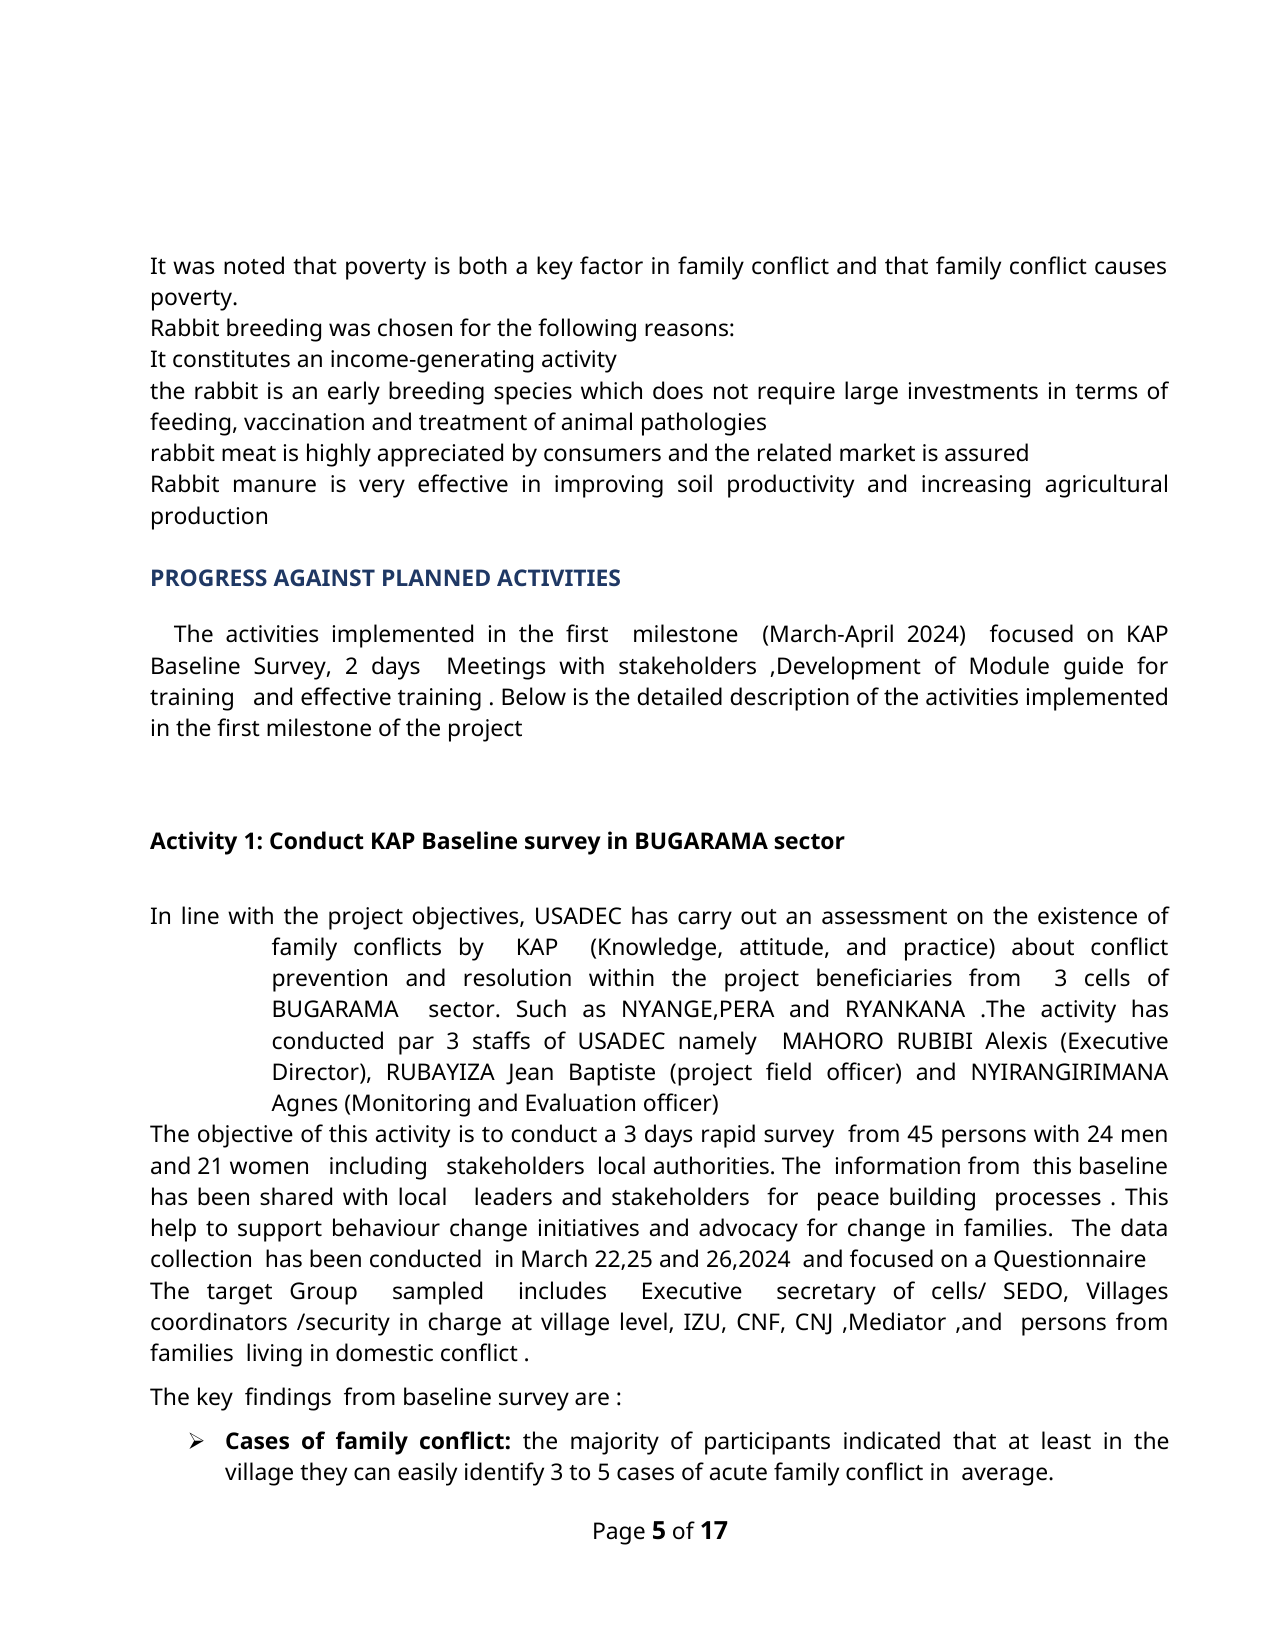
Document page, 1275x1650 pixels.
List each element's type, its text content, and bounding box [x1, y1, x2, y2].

text Rabbit breeding was chosen for the following reasons: [150, 312, 1170, 343]
text In line with the project objectives, USADEC has carry out an assessment on the existence of family conflicts by KAP (Knowledge, attitude, and practice) about conflict prevention and resolution within the project beneficiaries from 3 cells of BUGARAMA sector. Such as NYANGE,PERA and RYANKANA .The activity has conducted par 3 staffs of USADEC namely MAHORO RUBIBI Alexis (Executive Director), RUBAYIZA Jean Baptiste (project field officer) and NYIRANGIRIMANA Agnes (Monitoring and Evaluation officer) [150, 899, 1170, 1118]
text PROGRESS AGAINST PLANNED ACTIVITIES [150, 562, 1170, 593]
text The target Group sampled includes Executive secretary of cells/ SEDO, Villages coordinators /security in charge at village level, IZU, CNF, CNJ ,Mediator ,and persons from families living in domestic conflict . [150, 1274, 1170, 1368]
text The objective of this activity is to conduct a 3 days rapid survey from 45 persons with 24 men and 21 women including stakeholders local authorities. The information from this baseline has been shared with local leaders and stakeholders for peace building processes . This help to support behaviour change initiatives and advocacy for change in families. The data collection has been conducted in March 22,25 and 26,2024 and focused on a Questionnaire [150, 1118, 1170, 1274]
list Cases of family conflict: the majority of participants indicated that at least in the village they can easily identify 3 to 5 cases of acute family conflict in average. [187, 1424, 1170, 1487]
text Activity 1: Conduct KAP Baseline survey in BUGARAMA sector [150, 824, 1170, 856]
text It was noted that poverty is both a key factor in family conflict and that family conflict causes poverty. [150, 249, 1170, 312]
text It constitutes an income-generating activity [150, 343, 1170, 374]
text rabbit meat is highly appreciated by consumers and the related market is assured [150, 437, 1170, 468]
text The activities implemented in the first milestone (March-April 2024) focused on KAP Baseline Survey, 2 days Meetings with stakeholders ,Development of Module guide for training and effective training . Below is the detailed description of the activities implemented in the first milestone of the project [150, 618, 1170, 743]
text the rabbit is an early breeding species which does not require large investments in terms of feeding, vaccination and treatment of animal pathologies [150, 374, 1170, 437]
text The key findings from baseline survey are : [150, 1381, 1170, 1412]
text Rabbit manure is very effective in improving soil productivity and increasing agricultural production [150, 468, 1170, 531]
